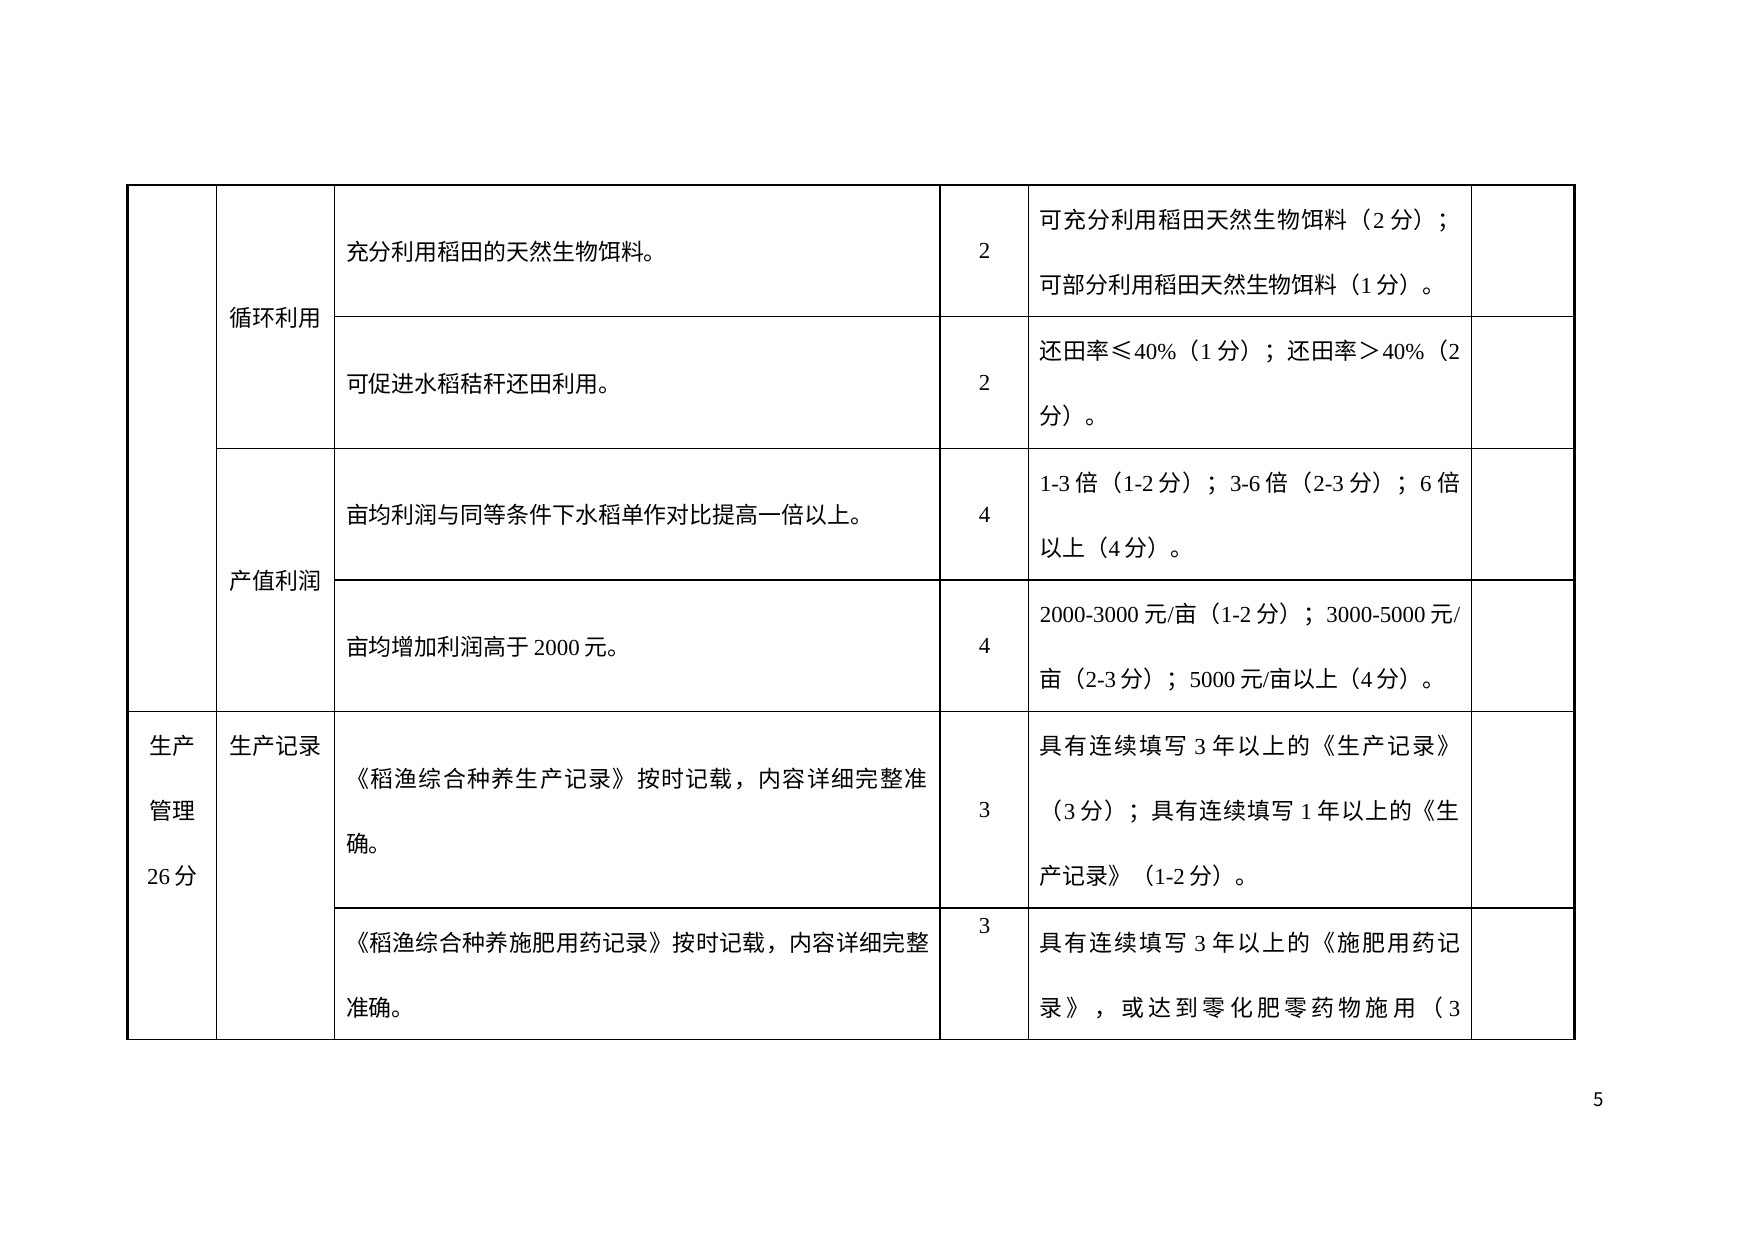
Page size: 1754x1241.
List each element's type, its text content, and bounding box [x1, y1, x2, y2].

table_cell 亩均利润与同等条件下水稻单作对比提高一倍以上。 [335, 449, 939, 579]
table_cell 生产记录 [217, 712, 334, 1039]
table_cell [1472, 581, 1573, 711]
table_cell 1-3倍（1-2分）；3-6倍（2-3分）；6倍以上（4分）。 [1029, 449, 1471, 579]
table_cell [1472, 317, 1573, 447]
table_cell 3 [941, 712, 1028, 907]
table_cell 3 [941, 909, 1028, 1039]
table_cell 2 [941, 317, 1028, 447]
table_cell 产值利润 [217, 449, 334, 711]
table_cell [1472, 449, 1573, 579]
table_cell 可充分利用稻田天然生物饵料（2分）；可部分利用稻田天然生物饵料（1分）。 [1029, 186, 1471, 316]
table_cell [1472, 186, 1573, 316]
table_cell 可促进水稻秸秆还田利用。 [335, 317, 939, 447]
table_cell 4 [941, 449, 1028, 579]
table_cell 生产管理26分 [129, 712, 216, 1039]
table_cell 充分利用稻田的天然生物饵料。 [335, 186, 939, 316]
table_cell 还田率≤40%（1分）；还田率＞40%（2分）。 [1029, 317, 1471, 447]
table_cell 循环利用 [217, 186, 334, 447]
table_cell 具有连续填写3年以上的《生产记录》（3分）；具有连续填写1年以上的《生产记录》（1-2分）。 [1029, 712, 1471, 907]
table_cell 《稻渔综合种养生产记录》按时记载，内容详细完整准确。 [335, 712, 939, 907]
table_cell 亩均增加利润高于2000元。 [335, 581, 939, 711]
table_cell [1029, 909, 1471, 1039]
table_cell [1472, 909, 1573, 1039]
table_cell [335, 909, 939, 1039]
table_cell 2000-3000元/亩（1-2分）；3000-5000元/亩（2-3分）；5000元/亩以上（4分）。 [1029, 581, 1471, 711]
table_cell 4 [941, 581, 1028, 711]
table_cell [1472, 712, 1573, 907]
table_cell 2 [941, 186, 1028, 316]
